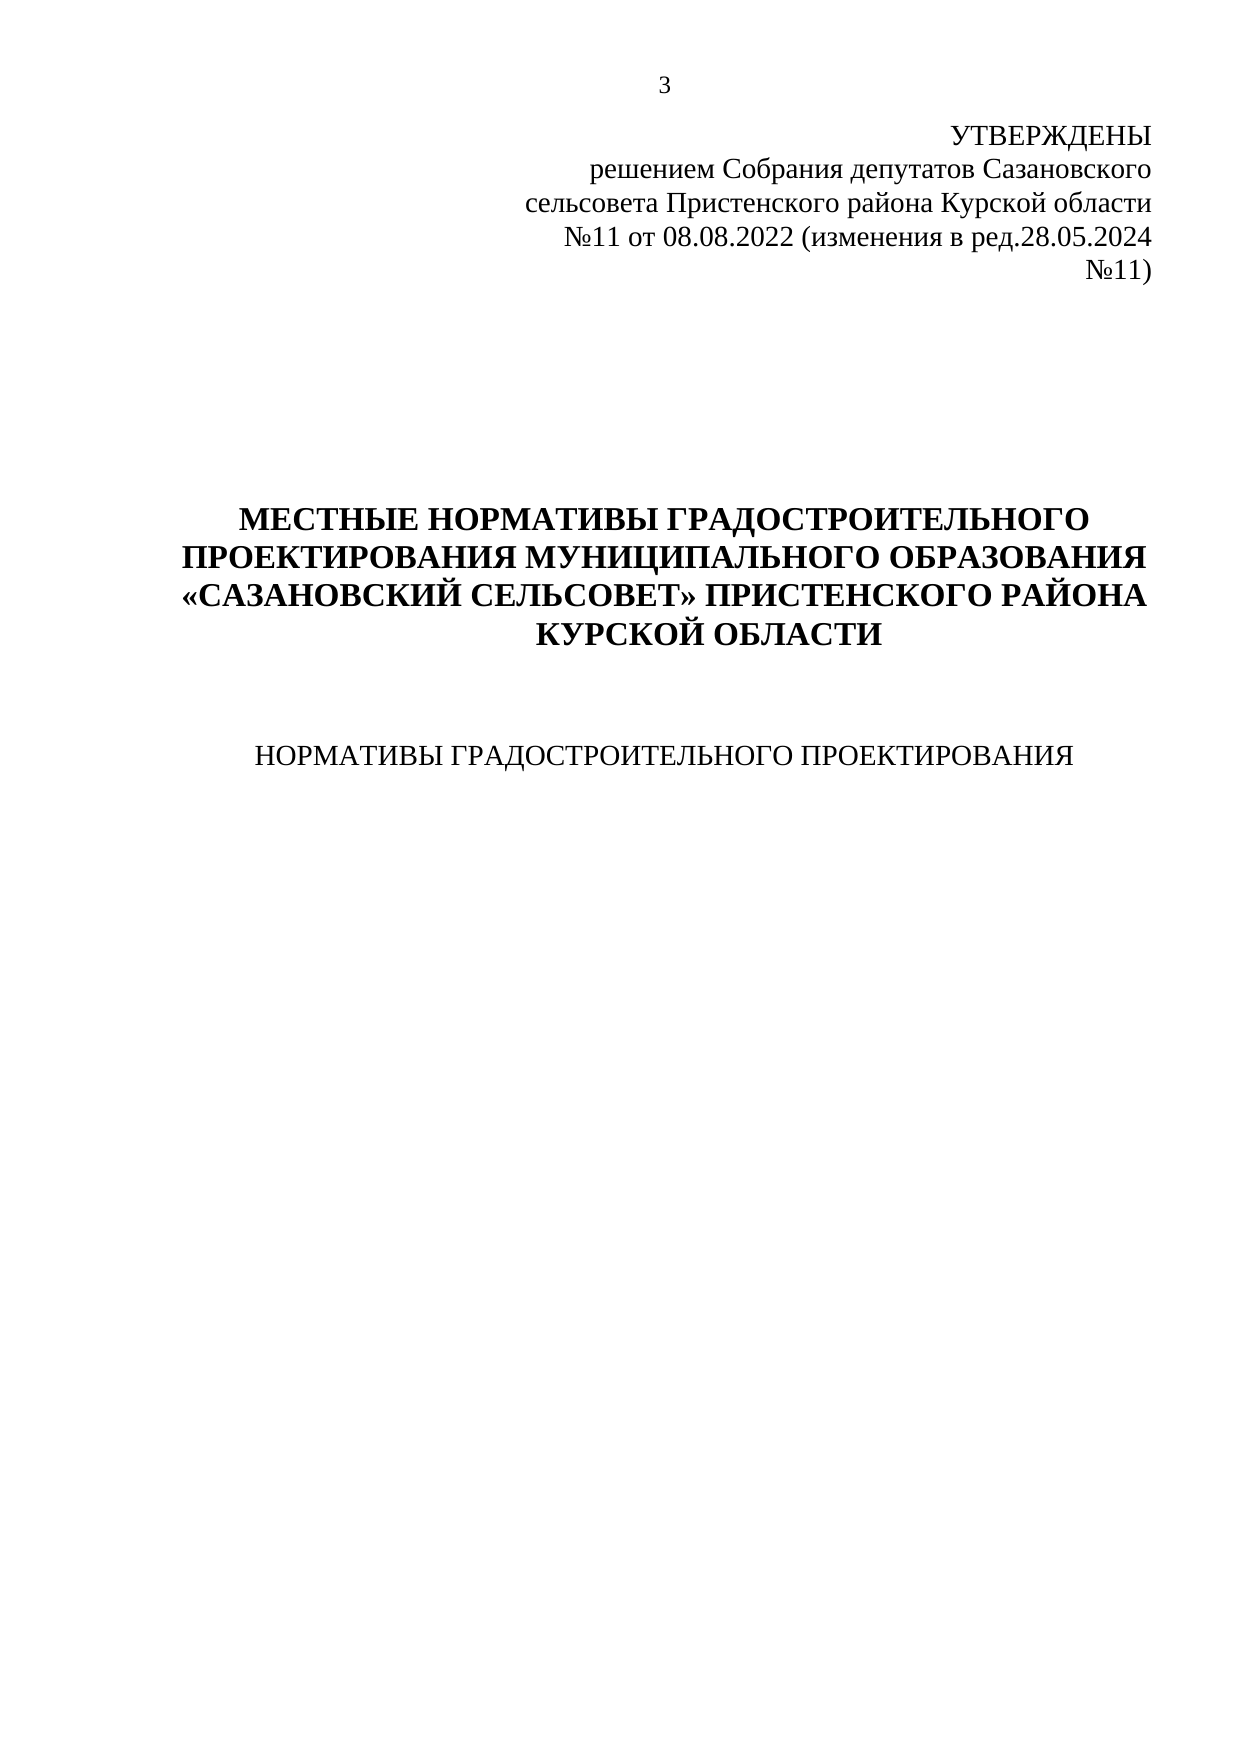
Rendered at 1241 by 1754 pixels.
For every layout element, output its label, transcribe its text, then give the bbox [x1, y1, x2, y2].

text курской ОБЛАСТИ [177, 614, 1240, 652]
text НОРМАТИВЫ ГРАДОСТРОИТЕЛЬНОГО ПРОЕКТИРОВАНИЯ [177, 738, 1152, 772]
text Местные нормативы градостроительного проектирования муниципального образования «САЗАНОВСКИЙ сельсовет» Пристенского РАЙОНА [177, 499, 1152, 614]
text решением Собрания депутатов Сазановского сельсовета Пристенского района Курской области [177, 152, 1152, 219]
text №11 от 08.08.2022 (изменения в ред.28.05.2024 №11) [177, 219, 1152, 286]
text УТВЕРЖДЕНЫ [177, 118, 1152, 152]
